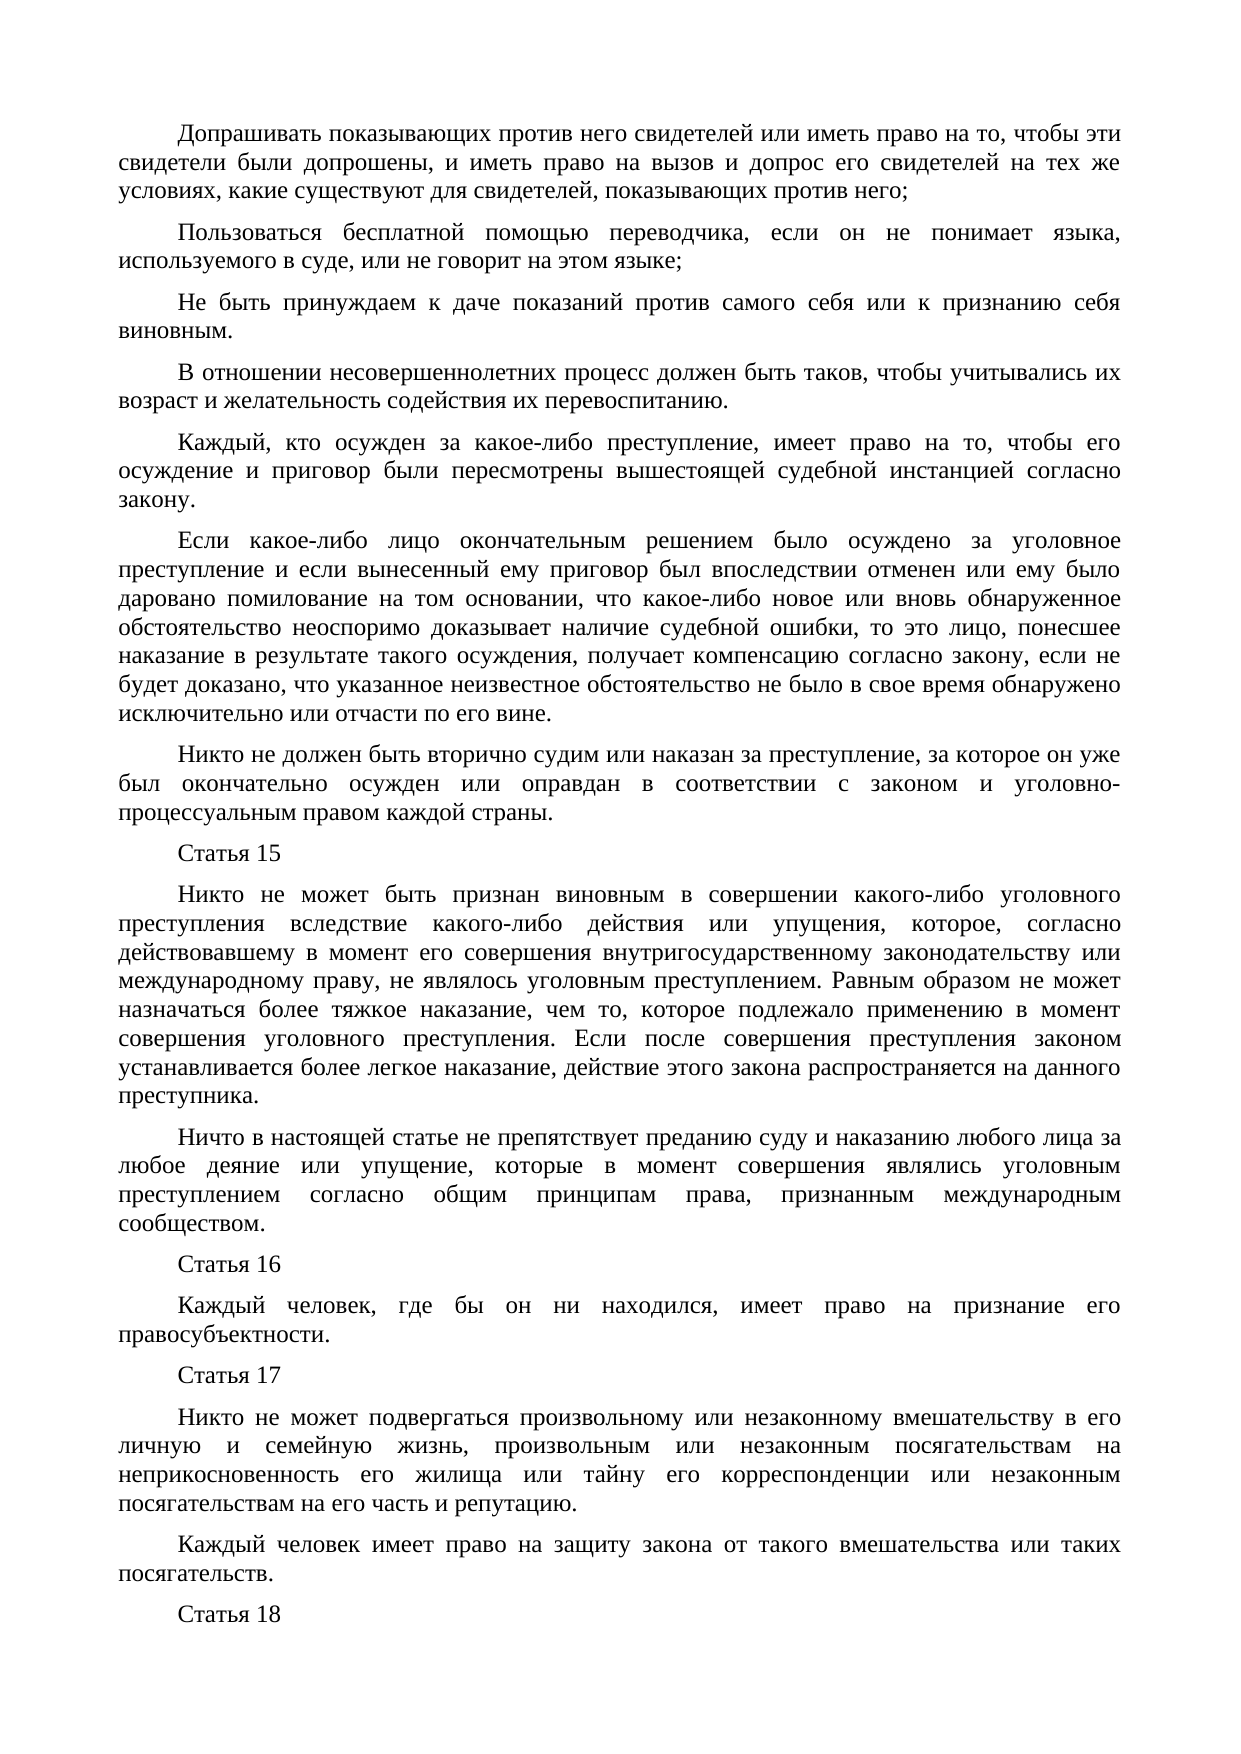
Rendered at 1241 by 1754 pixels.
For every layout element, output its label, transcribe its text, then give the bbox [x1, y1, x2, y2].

text В отношении несовершеннолетних процесс должен быть таков, чтобы учитывались их возраст и желательность содействия их перевоспитанию. [118, 357, 1122, 414]
text Если какое-либо лицо окончательным решением было осуждено за уголовное преступление и если вынесенный ему приговор был впоследствии отменен или ему было даровано помилование на том основании, что какое-либо новое или вновь обнаруженное обстоятельство неоспоримо доказывает наличие судебной ошибки, то это лицо, понесшее наказание в результате такого осуждения, получает компенсацию согласно закону, если не будет доказано, что указанное неизвестное обстоятельство не было в свое время обнаружено исключительно или отчасти по его вине. [118, 526, 1122, 727]
text Не быть принуждаем к даче показаний против самого себя или к признанию себя виновным. [118, 287, 1122, 344]
text Статья 16 [118, 1249, 1122, 1278]
text Никто не может подвергаться произвольному или незаконному вмешательству в его личную и семейную жизнь, произвольным или незаконным посягательствам на неприкосновенность его жилища или тайну его корреспонденции или незаконным посягательствам на его часть и репутацию. [118, 1402, 1122, 1517]
text Каждый человек имеет право на защиту закона от такого вмешательства или таких посягательств. [118, 1529, 1122, 1587]
text Статья 15 [118, 838, 1122, 867]
text Допрашивать показывающих против него свидетелей или иметь право на то, чтобы эти свидетели были допрошены, и иметь право на вызов и допрос его свидетелей на тех же условиях, какие существуют для свидетелей, показывающих против него; [118, 118, 1122, 204]
text Статья 18 [118, 1599, 1122, 1628]
text Каждый, кто осужден за какое-либо преступление, имеет право на то, чтобы его осуждение и приговор были пересмотрены вышестоящей судебной инстанцией согласно закону. [118, 427, 1122, 513]
text Ничто в настоящей статье не препятствует преданию суду и наказанию любого лица за любое деяние или упущение, которые в момент совершения являлись уголовным преступлением согласно общим принципам права, признанным международным сообществом. [118, 1122, 1122, 1237]
text Каждый человек, где бы он ни находился, имеет право на признание его правосубъектности. [118, 1291, 1122, 1348]
text Статья 17 [118, 1361, 1122, 1389]
text Пользоваться бесплатной помощью переводчика, если он не понимает языка, используемого в суде, или не говорит на этом языке; [118, 217, 1122, 274]
text Никто не должен быть вторично судим или наказан за преступление, за которое он уже был окончательно осужден или оправдан в соответствии с законом и уголовно-процессуальным правом каждой страны. [118, 739, 1122, 826]
text Никто не может быть признан виновным в совершении какого-либо уголовного преступления вследствие какого-либо действия или упущения, которое, согласно действовавшему в момент его совершения внутригосударственному законодательству или международному праву, не являлось уголовным преступлением. Равным образом не может назначаться более тяжкое наказание, чем то, которое подлежало применению в момент совершения уголовного преступления. Если после совершения преступления законом устанавливается более легкое наказание, действие этого закона распространяется на данного преступника. [118, 879, 1122, 1109]
